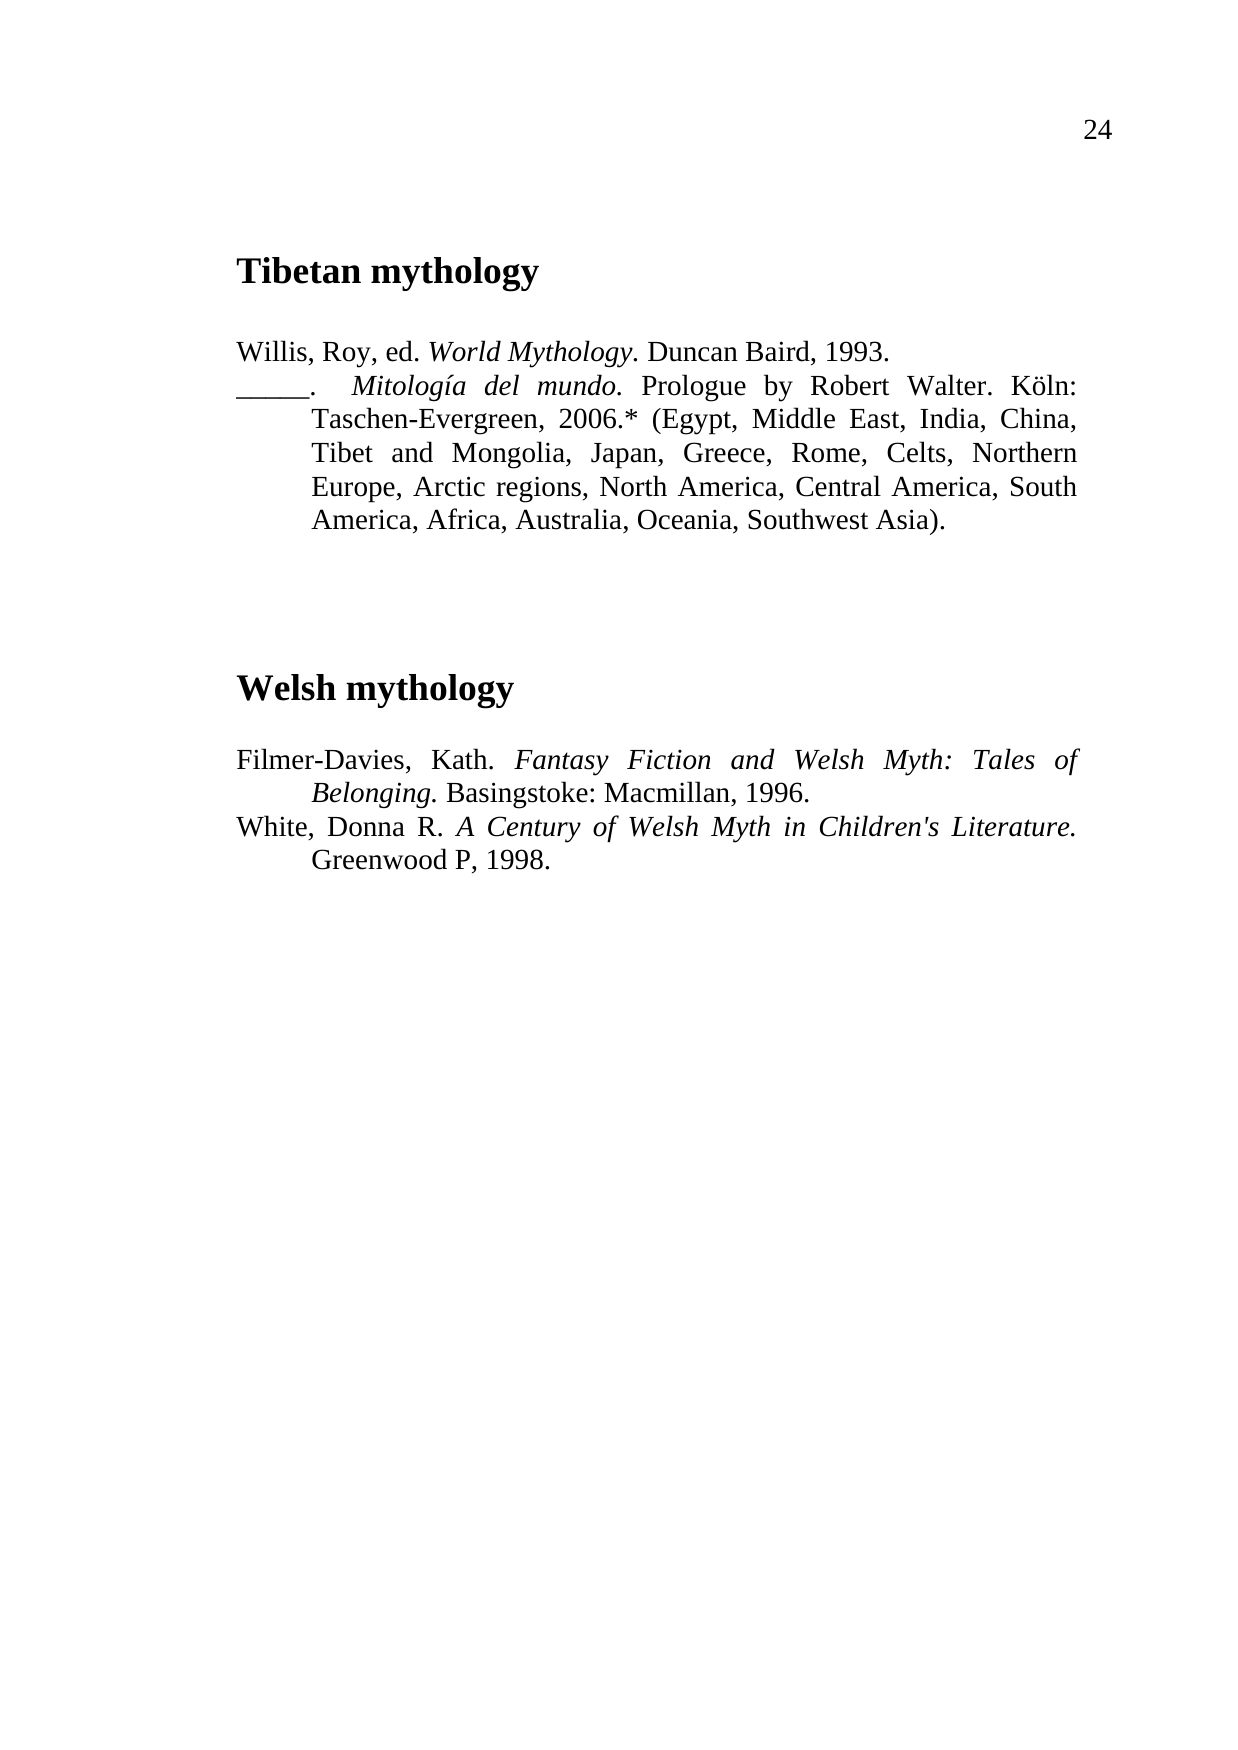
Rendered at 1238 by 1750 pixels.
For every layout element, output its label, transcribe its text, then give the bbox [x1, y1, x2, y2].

text White, Donna R. A Century of Welsh Myth in Children's Literature. Greenwood P, 1998. [236, 809, 1078, 876]
text Welsh mythology [236, 665, 1078, 708]
text Filmer-Davies, Kath. Fantasy Fiction and Welsh Myth: Tales of Belonging. Basingstoke: Macmillan, 1996. [236, 742, 1078, 809]
subtitle Tibetan mythology [236, 248, 1078, 291]
text _____. Mitología del mundo. Prologue by Robert Walter. Köln: Taschen-Evergreen, 2006.* (Egypt, Middle East, India, China, Tibet and Mongolia, Japan, Greece, Rome, Celts, Northern Europe, Arctic regions, North America, Central America, South America, Africa, Australia, Oceania, Southwest Asia). [236, 368, 1078, 536]
text Willis, Roy, ed. World Mythology. Duncan Baird, 1993. [236, 334, 1078, 368]
